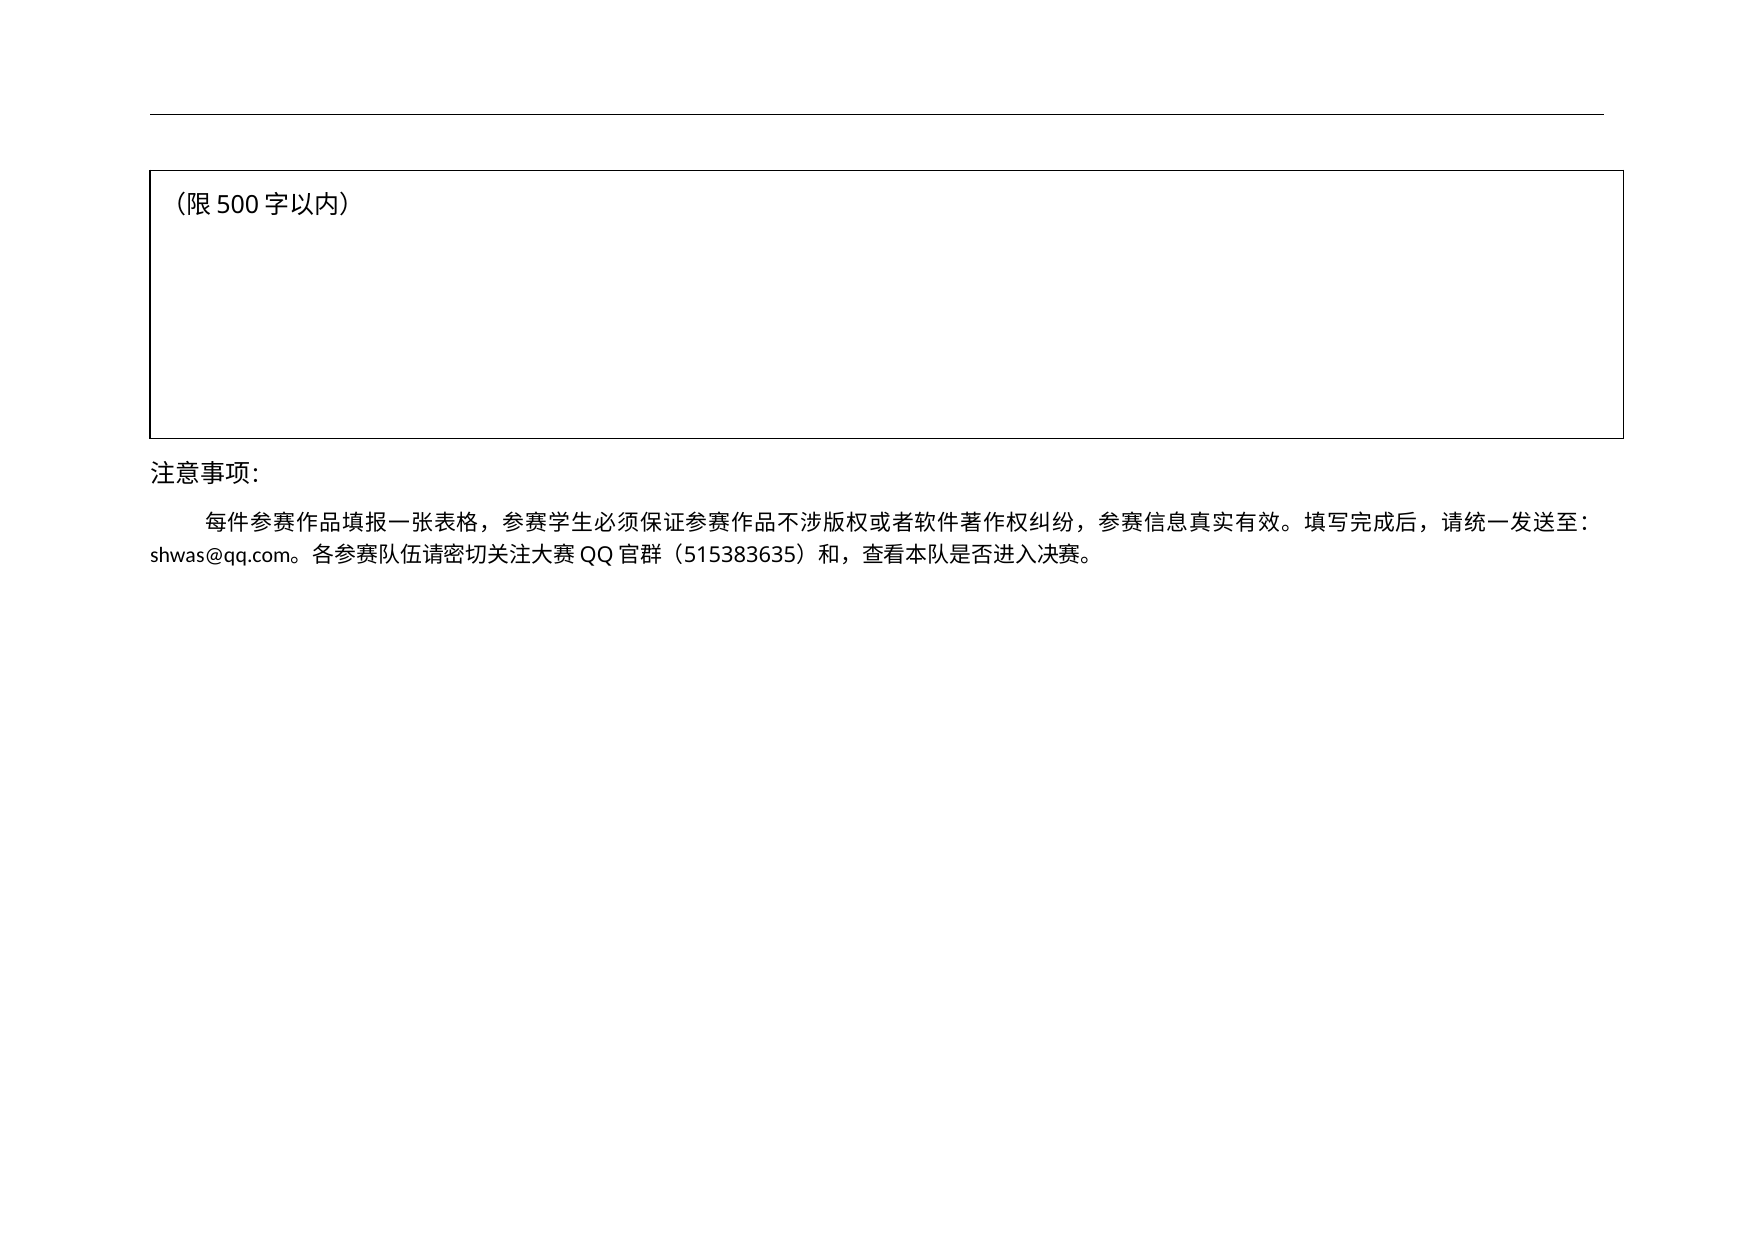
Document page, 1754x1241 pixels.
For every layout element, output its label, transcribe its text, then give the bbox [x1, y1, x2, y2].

text 注意事项： [150, 439, 1604, 504]
text 每件参赛作品填报一张表格，参赛学生必须保证参赛作品不涉版权或者软件著作权纠纷，参赛信息真实有效。填写完成后，请统一发送至：shwas@qq.com。各参赛队伍请密切关注大赛QQ官群（515383635）和，查看本队是否进入决赛。 [150, 504, 1604, 569]
table_cell （限500字以内） [151, 171, 1623, 438]
